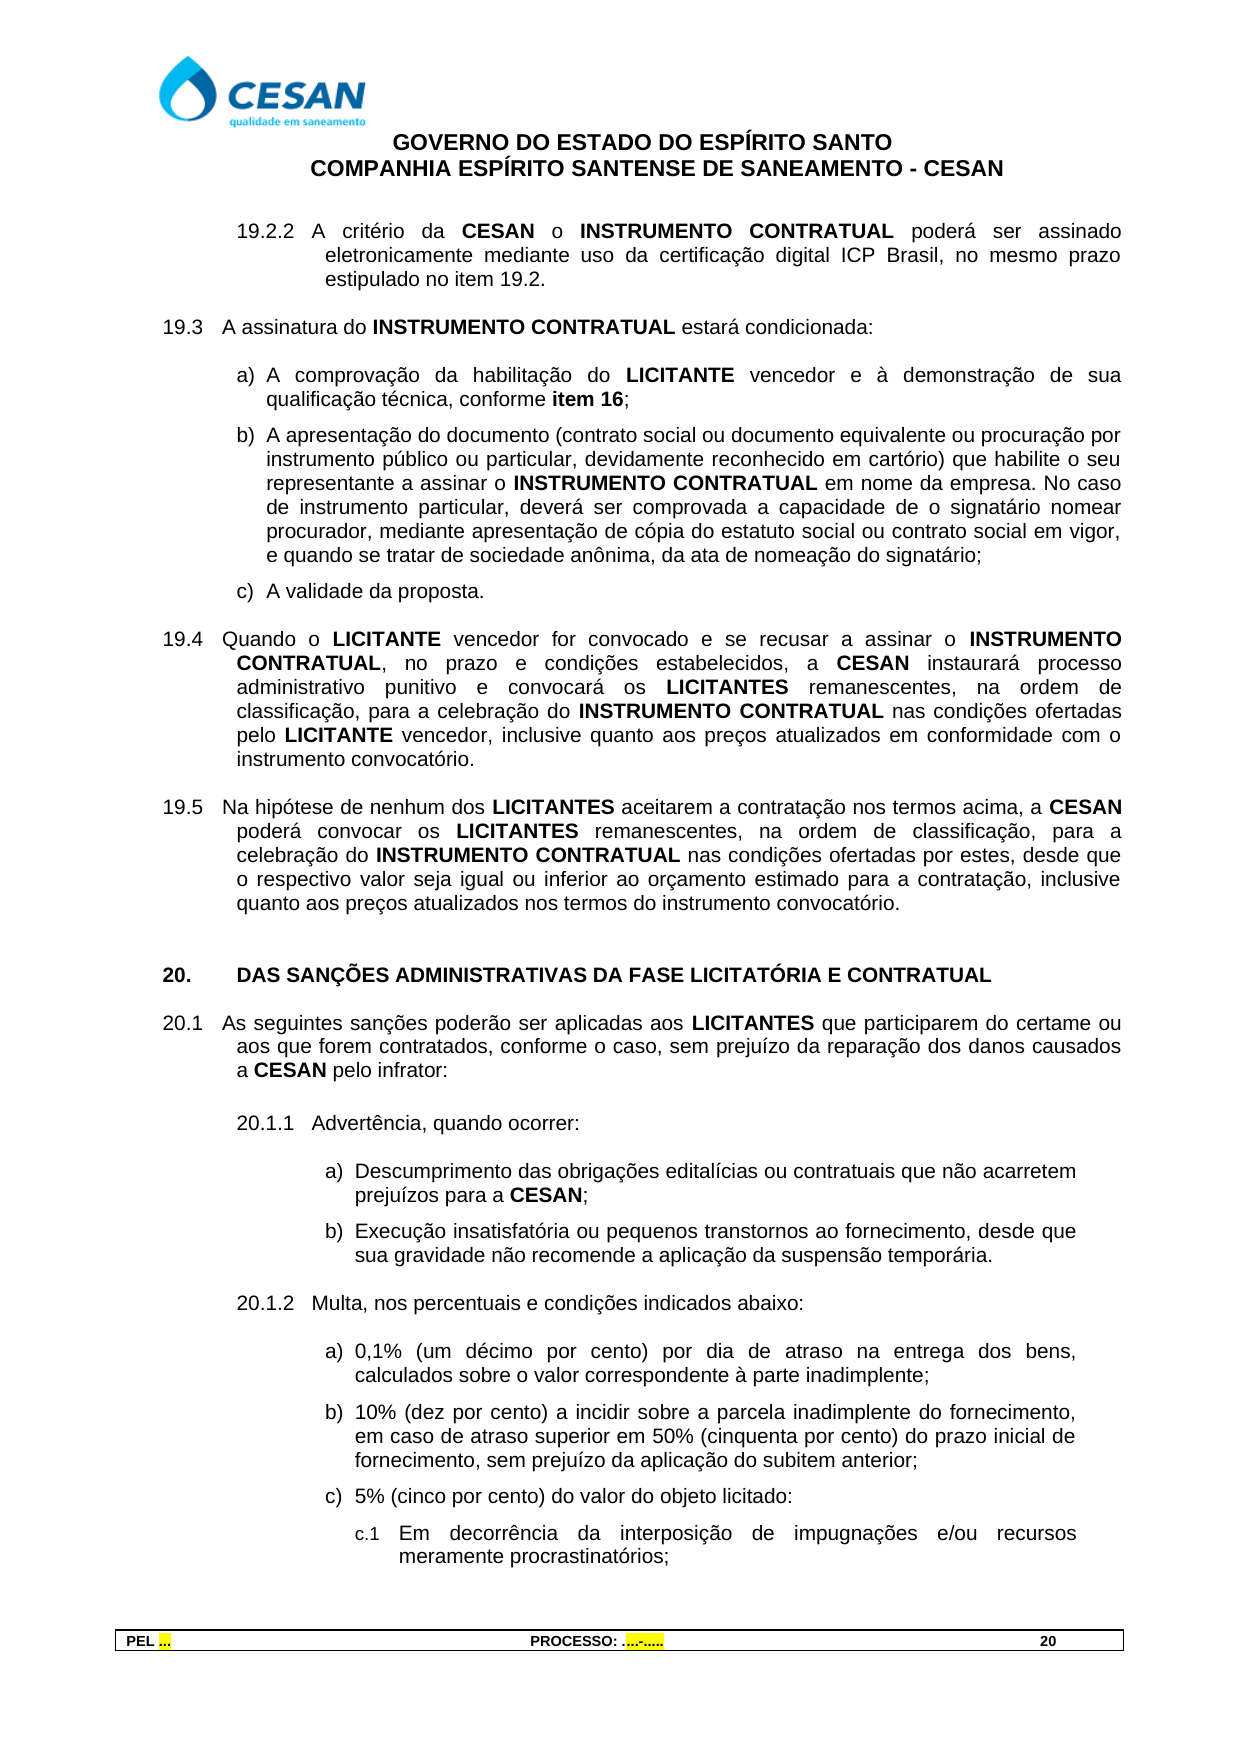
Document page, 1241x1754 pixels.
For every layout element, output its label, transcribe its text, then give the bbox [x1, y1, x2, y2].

list DAS SANÇÕES ADMINISTRATIVAS DA FASE LICITATÓRIA E CONTRATUAL [162, 962, 1122, 986]
picture [151, 41, 377, 149]
list As seguintes sanções poderão ser aplicadas aos LICITANTES que participarem do certame ou aos que forem contratados, conforme o caso, sem prejuízo da reparação dos danos causados a CESAN pelo infrator: [162, 1010, 1122, 1082]
list A critério da CESAN o INSTRUMENTO CONTRATUAL poderá ser assinado eletronicamente mediante uso da certificação digital ICP Brasil, no mesmo prazo estipulado no item 19.2. [236, 219, 1122, 291]
list Execução insatisfatória ou pequenos transtornos ao fornecimento, desde que sua gravidade não recomende a aplicação da suspensão temporária. [325, 1219, 1077, 1267]
list A comprovação da habilitação do LICITANTE vencedor e à demonstração de sua qualificação técnica, conforme item 16; [236, 362, 1122, 410]
list 5% (cinco por cento) do valor do objeto licitado: [325, 1484, 1077, 1508]
list 0,1% (um décimo por cento) por dia de atraso na entrega dos bens, calculados sobre o valor correspondente à parte inadimplente; [325, 1339, 1077, 1387]
list Advertência, quando ocorrer: [236, 1111, 1077, 1135]
list A assinatura do INSTRUMENTO CONTRATUAL estará condicionada: [162, 314, 1122, 338]
list Em decorrência da interposição de impugnações e/ou recursos meramente procrastinatórios; [354, 1520, 1077, 1568]
list 10% (dez por cento) a incidir sobre a parcela inadimplente do fornecimento, em caso de atraso superior em 50% (cinquenta por cento) do prazo inicial de fornecimento, sem prejuízo da aplicação do subitem anterior; [325, 1399, 1077, 1471]
list A validade da proposta. [236, 579, 1122, 603]
list Quando o LICITANTE vencedor for convocado e se recusar a assinar o INSTRUMENTO CONTRATUAL, no prazo e condições estabelecidos, a CESAN instaurará processo administrativo punitivo e convocará os LICITANTES remanescentes, na ordem de classificação, para a celebração do INSTRUMENTO CONTRATUAL nas condições ofertadas pelo LICITANTE vencedor, inclusive quanto aos preços atualizados em conformidade com o instrumento convocatório. [162, 627, 1122, 771]
list Multa, nos percentuais e condições indicados abaixo: [236, 1291, 1077, 1315]
list Descumprimento das obrigações editalícias ou contratuais que não acarretem prejuízos para a CESAN; [325, 1159, 1077, 1207]
list Na hipótese de nenhum dos LICITANTES aceitarem a contratação nos termos acima, a CESAN poderá convocar os LICITANTES remanescentes, na ordem de classificação, para a celebração do INSTRUMENTO CONTRATUAL nas condições ofertadas por estes, desde que o respectivo valor seja igual ou inferior ao orçamento estimado para a contratação, inclusive quanto aos preços atualizados nos termos do instrumento convocatório. [162, 795, 1122, 914]
list A apresentação do documento (contrato social ou documento equivalente ou procuração por instrumento público ou particular, devidamente reconhecido em cartório) que habilite o seu representante a assinar o INSTRUMENTO CONTRATUAL em nome da empresa. No caso de instrumento particular, deverá ser comprovada a capacidade de o signatário nomear procurador, mediante apresentação de cópia do estatuto social ou contrato social em vigor, e quando se tratar de sociedade anônima, da ata de nomeação do signatário; [236, 423, 1122, 567]
